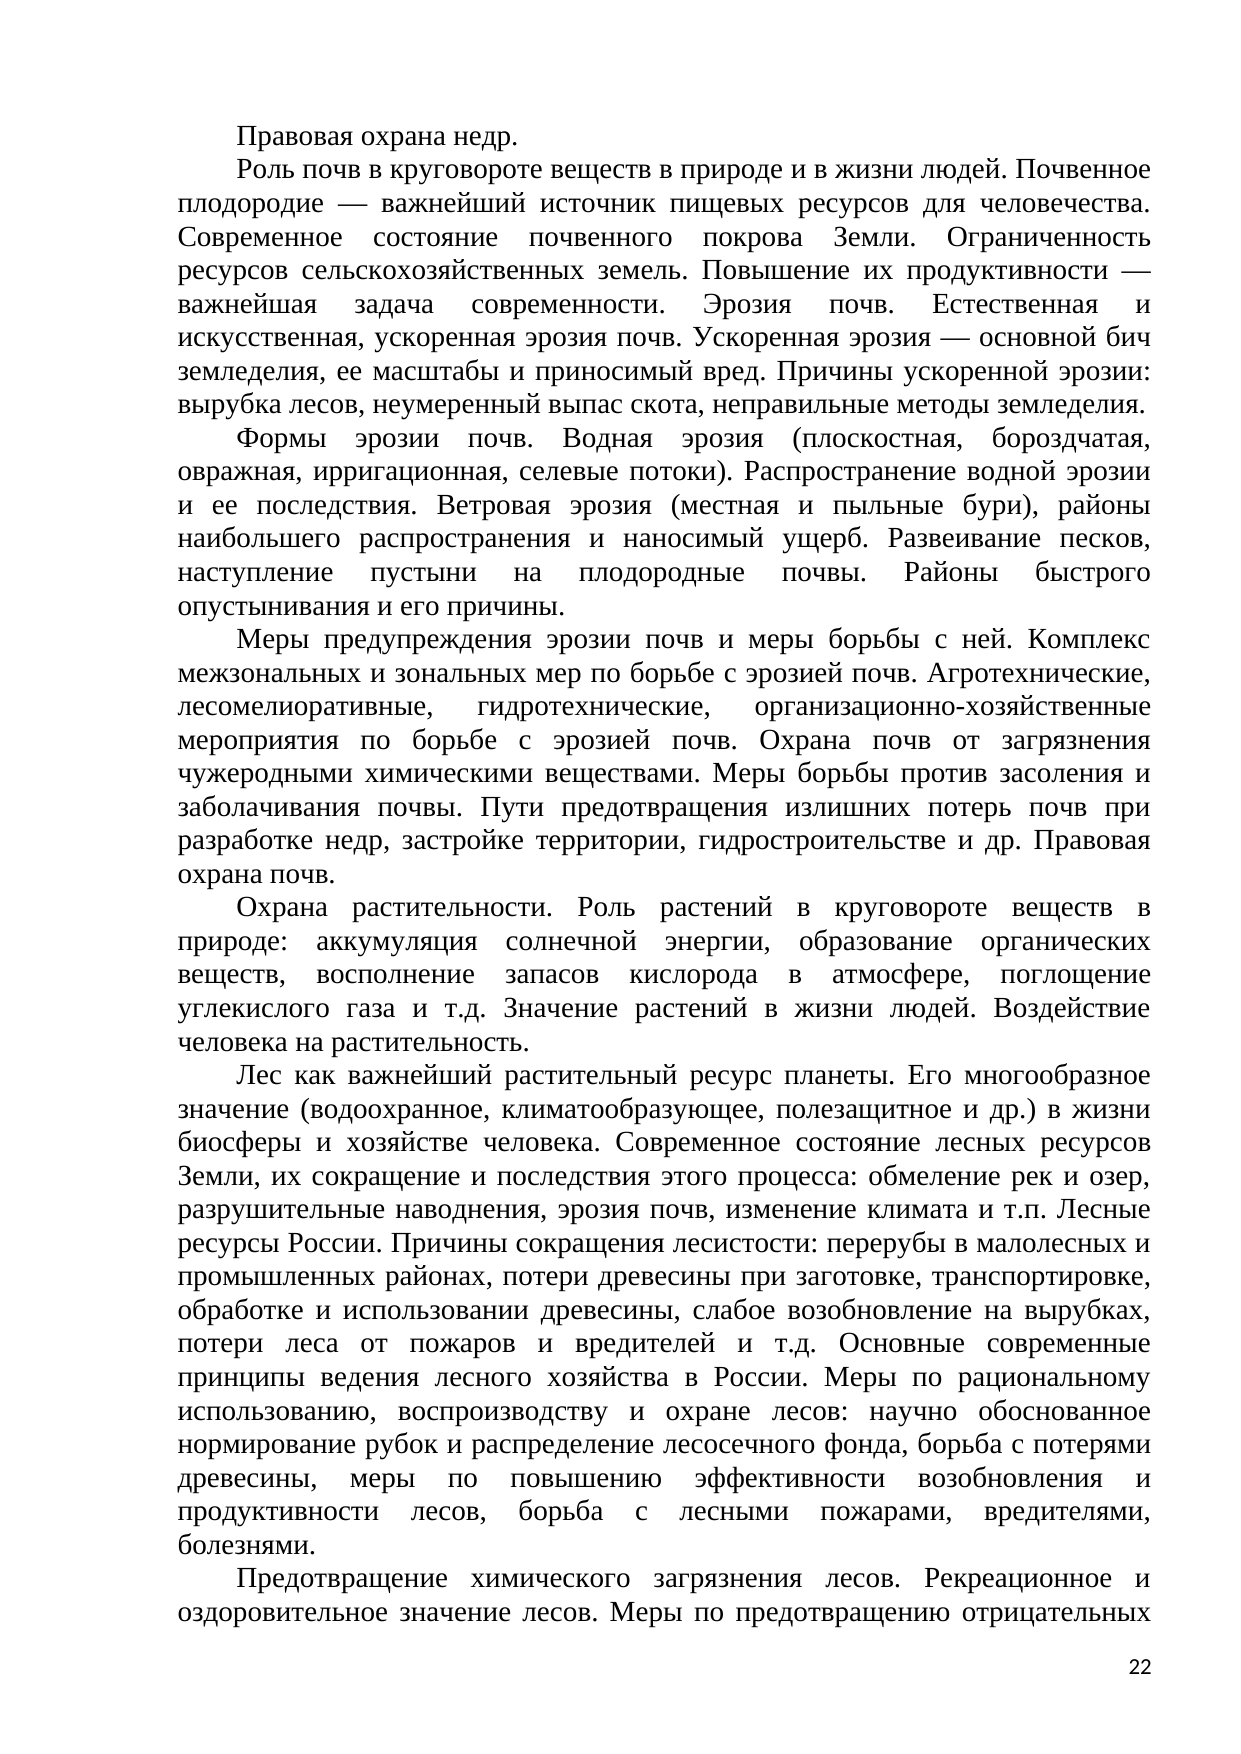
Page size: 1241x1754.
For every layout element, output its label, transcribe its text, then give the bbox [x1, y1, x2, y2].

list Меры предупреждения эрозии почв и меры борьбы с ней. Комплекс межзональных и зональных мер по борьбе с эрозией почв. Агротехнические, лесомелиоративные, гидротехнические, организационно-хозяйственные мероприятия по борьбе с эрозией почв. Охрана почв от загрязнения чужеродными химическими веществами. Меры борьбы против засоления и заболачивания почвы. Пути предотвращения излишних потерь почв при разработке недр, застройке территории, гидростроительстве и др. Правовая охрана почв. [177, 621, 1152, 889]
list Роль почв в круговороте веществ в природе и в жизни людей. Почвенное плодородие — важнейший источник пищевых ресурсов для человечества. Современное состояние почвенного покрова Земли. Ограниченность ресурсов сельскохозяйственных земель. Повышение их продуктивности — важнейшая задача современности. Эрозия почв. Естественная и искусственная, ускоренная эрозия почв. Ускоренная эрозия — основной бич земледелия, ее масштабы и приносимый вред. Причины ускоренной эрозии: вырубка лесов, неумеренный выпас скота, неправильные методы земледелия. [177, 152, 1152, 420]
list Формы эрозии почв. Водная эрозия (плоскостная, бороздчатая, овражная, ирригационная, селевые потоки). Распространение водной эрозии и ее последствия. Ветровая эрозия (местная и пыльные бури), районы наибольшего распространения и наносимый ущерб. Развеивание песков, наступление пустыни на плодородные почвы. Районы быстрого опустынивания и его причины. [177, 420, 1152, 621]
subtitle Охрана растительности. Роль растений в круговороте веществ в природе: аккумуляция солнечной энергии, образование органических веществ, восполнение запасов кислорода в атмосфере, поглощение углекислого газа и т.д. Значение растений в жизни людей. Воздействие человека на растительность. [177, 889, 1152, 1057]
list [177, 1560, 1152, 1627]
list Лес как важнейший растительный ресурс планеты. Его многообразное значение (водоохранное, климатообразующее, полезащитное и др.) в жизни биосферы и хозяйстве человека. Современное состояние лесных ресурсов Земли, их сокращение и последствия этого процесса: обмеление рек и озер, разрушительные наводнения, эрозия почв, изменение климата и т.п. Лесные ресурсы России. Причины сокращения лесистости: перерубы в малолесных и промышленных районах, потери древесины при заготовке, транспортировке, обработке и использовании древесины, слабое возобновление на вырубках, потери леса от пожаров и вредителей и т.д. Основные современные принципы ведения лесного хозяйства в России. Меры по рациональному использованию, воспроизводству и охране лесов: научно обоснованное нормирование рубок и распределение лесосечного фонда, борьба с потерями древесины, меры по повышению эффективности возобновления и продуктивности лесов, борьба с лесными пожарами, вредителями, болезнями. [177, 1057, 1152, 1560]
list Правовая охрана недр. [177, 118, 1152, 152]
